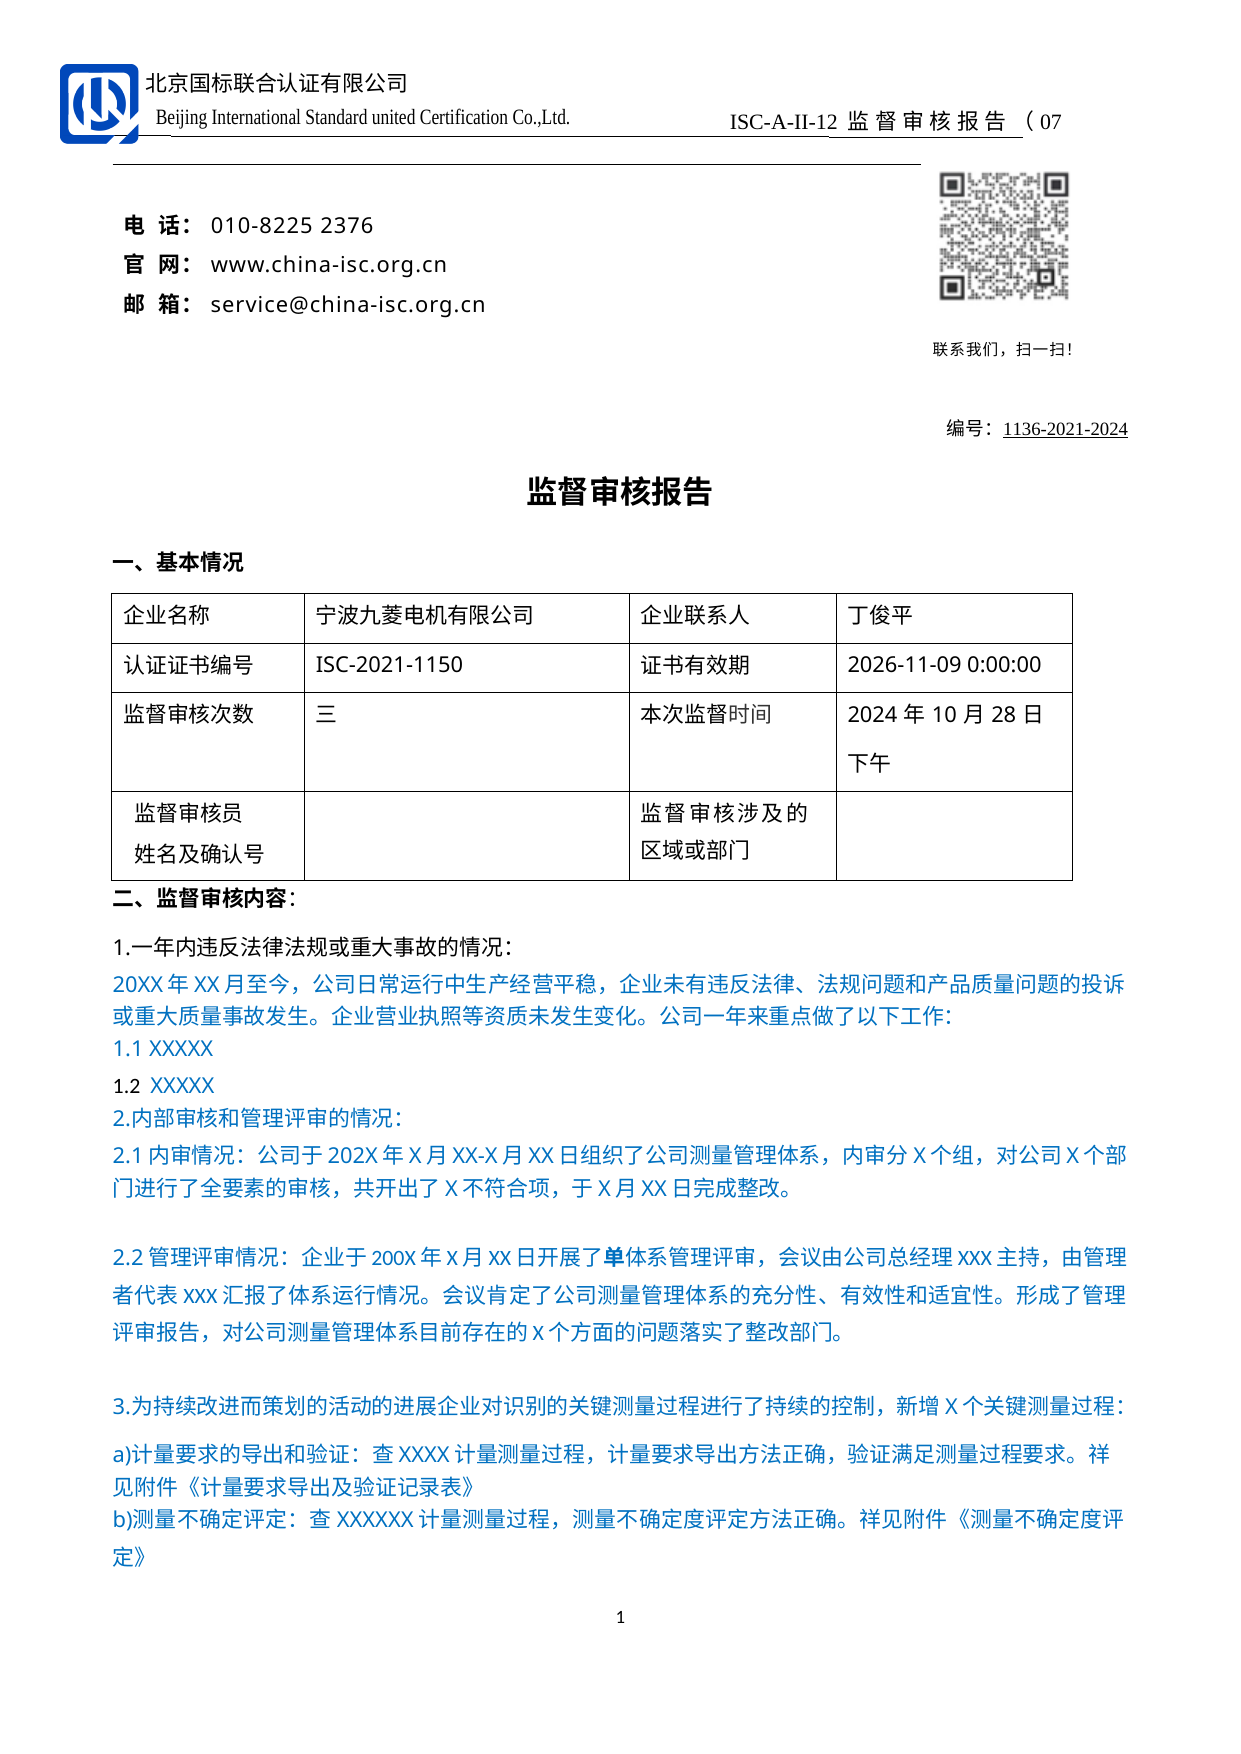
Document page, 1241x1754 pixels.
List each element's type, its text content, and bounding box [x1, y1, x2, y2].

text 20XX年XX月至今，公司日常运行中生产经营平稳，企业未有违反法律、法规问题和产品质量问题的投诉或重大质量事故发生。企业营业执照等资质未发生变化。公司一年来重点做了以下工作： [112, 966, 1128, 1031]
text b)测量不确定评定：查XXXXXX计量测量过程，测量不确定度评定方法正确。祥见附件《测量不确定度评定》 [112, 1502, 1128, 1572]
text a)计量要求的导出和验证：查XXXX计量测量过程，计量要求导出方法正确，验证满足测量过程要求。祥见附件《计量要求导出及验证记录表》 [112, 1437, 1128, 1502]
table_cell 认证证书编号 [112, 644, 304, 692]
text 一、基本情况 [112, 544, 1128, 577]
text 3.为持续改进而策划的活动的进展企业对识别的关键测量过程进行了持续的控制，新增X个关键测量过程： [112, 1388, 1128, 1421]
text 2.1内审情况：公司于202X年X月XX-X月XX日组织了公司测量管理体系，内审分X个组，对公司X个部门进行了全要素的审核，共开出了X不符合项，于X月XX日完成整改。 [112, 1138, 1128, 1203]
text 1.2 XXXXX [112, 1068, 1128, 1101]
table_cell 2024年10月28日 下午 [837, 693, 1072, 791]
table_cell 监督审核员 姓名及确认号 [112, 792, 304, 880]
picture [932, 167, 1078, 310]
table_cell [837, 792, 1072, 880]
table_cell 地 址： 北京市朝阳区北三环东路8号1幢-3至26层101内8层810 电 话： 010-8225 2376 官 网： www.china-isc.org.cn 邮 箱： service@china-isc.org.cn [113, 165, 921, 368]
table_header 丁俊平 [837, 594, 1072, 643]
table_header 宁波九菱电机有限公司 [305, 594, 629, 643]
table_cell 三 [305, 693, 629, 791]
text 1.1 XXXXX [112, 1031, 1128, 1064]
table_cell ISC-2021-1150 [305, 644, 629, 692]
text 1.一年内违反法律法规或重大事故的情况： [112, 929, 1128, 962]
text 二、监督审核内容： [112, 881, 1128, 913]
table_cell 监督审核次数 [112, 693, 304, 791]
table_cell 证书有效期 [630, 644, 836, 692]
table_header 企业联系人 [630, 594, 836, 643]
text 监督审核报告 [112, 457, 1128, 522]
table_cell 监督审核涉及的区域或部门 [630, 792, 836, 880]
text 编号：1136-2021-2024 [112, 411, 1128, 443]
table_cell [305, 792, 629, 880]
text 2.2管理评审情况：企业于200X年X月XX日开展了单体系管理评审，会议由公司总经理XXX主持，由管理者代表XXX汇报了体系运行情况。会议肯定了公司测量管理体系的充分性、有效性和适宜性。形成了管理评审报告，对公司测量管理体系目前存在的X个方面的问题落实了整改部门。 [112, 1240, 1128, 1347]
table_cell 2026-11-09 0:00:00 [837, 644, 1072, 692]
table_header 企业名称 [112, 594, 304, 643]
table_cell 本次监督时间 [630, 693, 836, 791]
text 2.内部审核和管理评审的情况： [112, 1101, 1128, 1133]
picture [60, 64, 139, 144]
